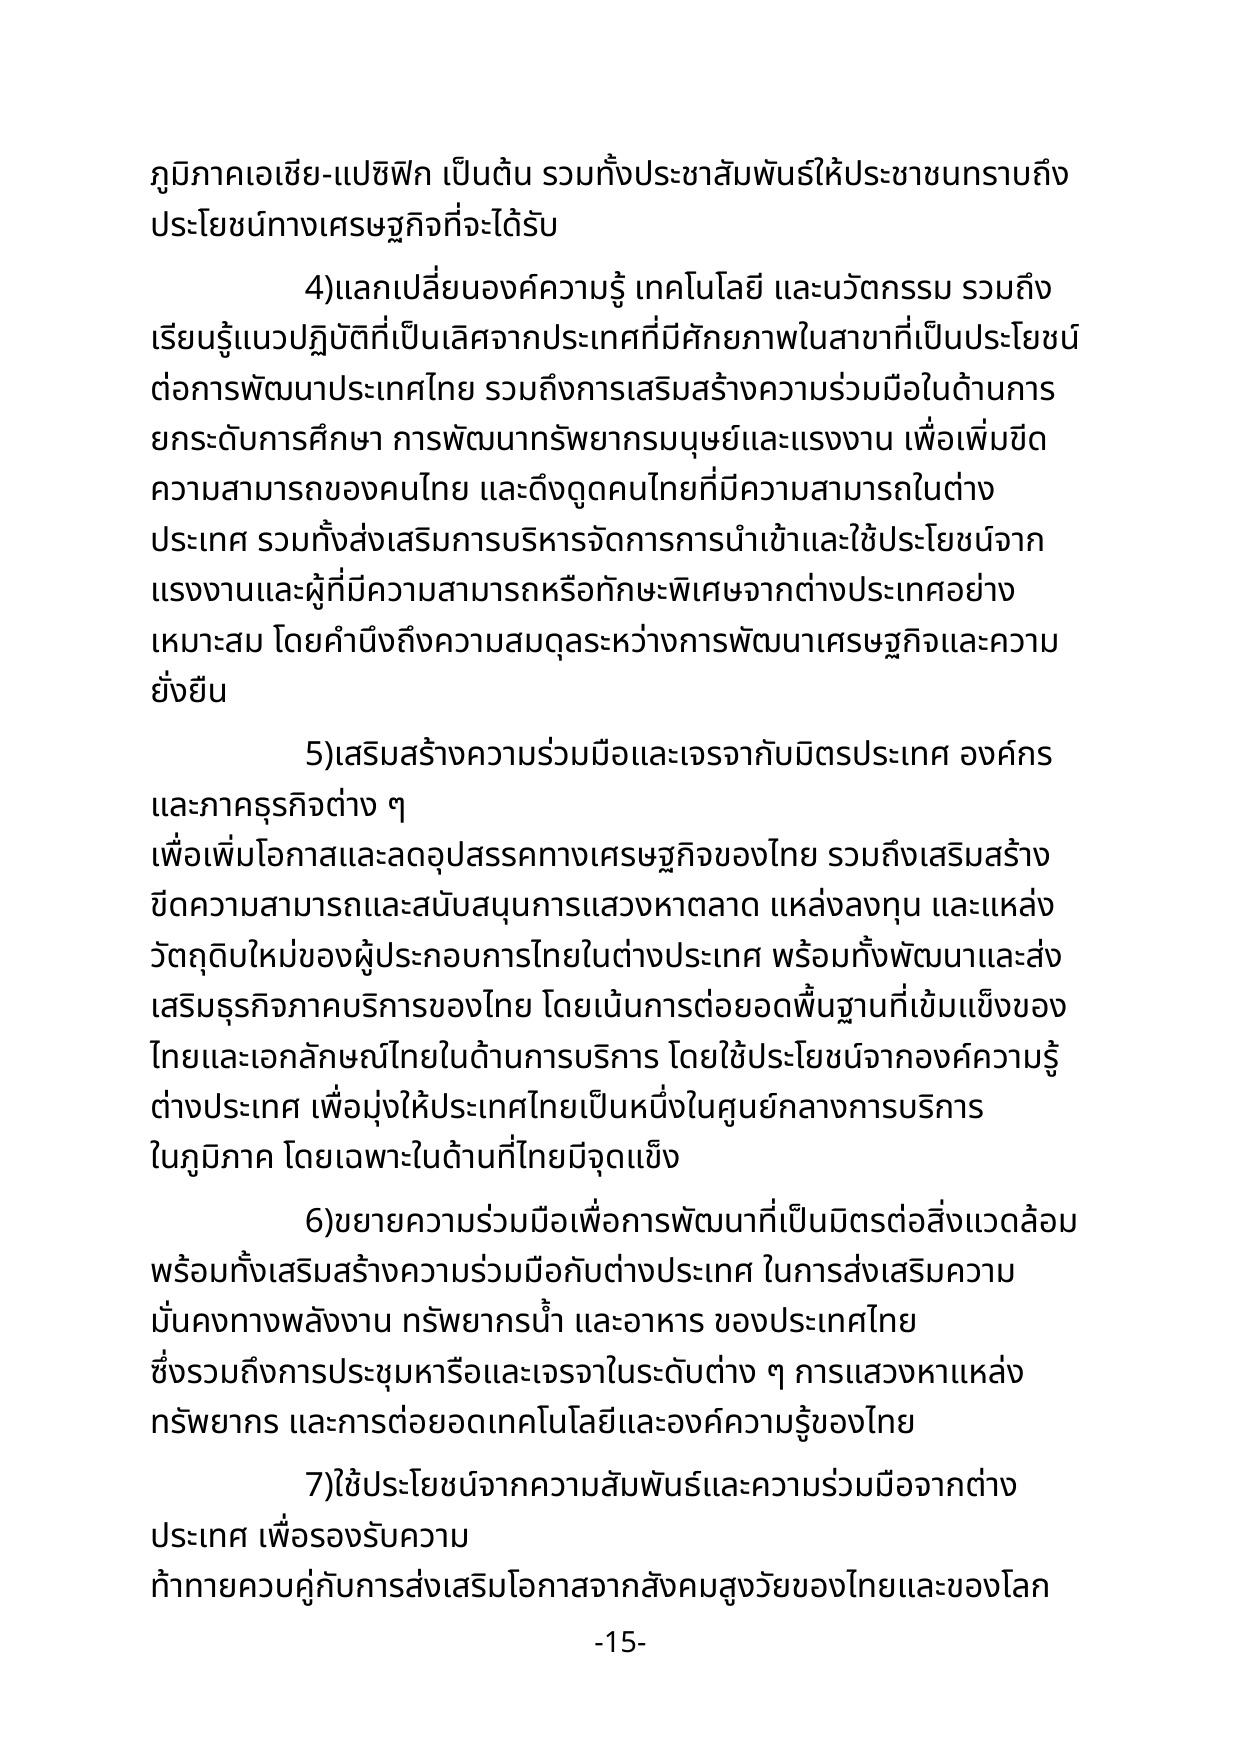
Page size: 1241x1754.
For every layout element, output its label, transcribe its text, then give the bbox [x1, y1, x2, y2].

list แลกเปลี่ยนองค์ความรู้ เทคโนโลยี และนวัตกรรม รวมถึงเรียนรู้แนวปฏิบัติที่เป็นเลิศจากประเทศที่มีศักยภาพในสาขาที่เป็นประโยชน์ต่อการพัฒนาประเทศไทย รวมถึงการเสริมสร้างความร่วมมือในด้านการยกระดับการศึกษา การพัฒนาทรัพยากรมนุษย์และแรงงาน เพื่อเพิ่มขีดความสามารถของคนไทย และดึงดูดคนไทยที่มีความสามารถในต่างประเทศ รวมทั้งส่งเสริมการบริหารจัดการการนำเข้าและใช้ประโยชน์จากแรงงานและผู้ที่มีความสามารถหรือทักษะพิเศษจากต่างประเทศอย่างเหมาะสม โดยคำนึงถึงความสมดุลระหว่างการพัฒนาเศรษฐกิจและความยั่งยืน [150, 263, 1090, 717]
list เสริมสร้างความร่วมมือและเจรจากับมิตรประเทศ องค์กร และภาคธุรกิจต่าง ๆ เพื่อเพิ่มโอกาสและลดอุปสรรคทางเศรษฐกิจของไทย รวมถึงเสริมสร้างขีดความสามารถและสนับสนุนการแสวงหาตลาด แหล่งลงทุน และแหล่งวัตถุดิบใหม่ของผู้ประกอบการไทยในต่างประเทศ พร้อมทั้งพัฒนาและส่งเสริมธุรกิจภาคบริการของไทย โดยเน้นการต่อยอดพื้นฐานที่เข้มแข็งของไทยและเอกลักษณ์ไทยในด้านการบริการ โดยใช้ประโยชน์จากองค์ความรู้ต่างประเทศ เพื่อมุ่งให้ประเทศไทยเป็นหนึ่งในศูนย์กลางการบริการ ในภูมิภาค โดยเฉพาะในด้านที่ไทยมีจุดแข็ง [150, 730, 1090, 1184]
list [150, 1461, 1090, 1613]
list ขยายความร่วมมือเพื่อการพัฒนาที่เป็นมิตรต่อสิ่งแวดล้อม พร้อมทั้งเสริมสร้างความร่วมมือกับต่างประเทศ ในการส่งเสริมความมั่นคงทางพลังงาน ทรัพยากรน้ำ และอาหาร ของประเทศไทย ซึ่งรวมถึงการประชุมหารือและเจรจาในระดับต่าง ๆ การแสวงหาแหล่งทรัพยากร และการต่อยอดเทคโนโลยีและองค์ความรู้ของไทย [150, 1196, 1090, 1449]
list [150, 150, 1090, 251]
